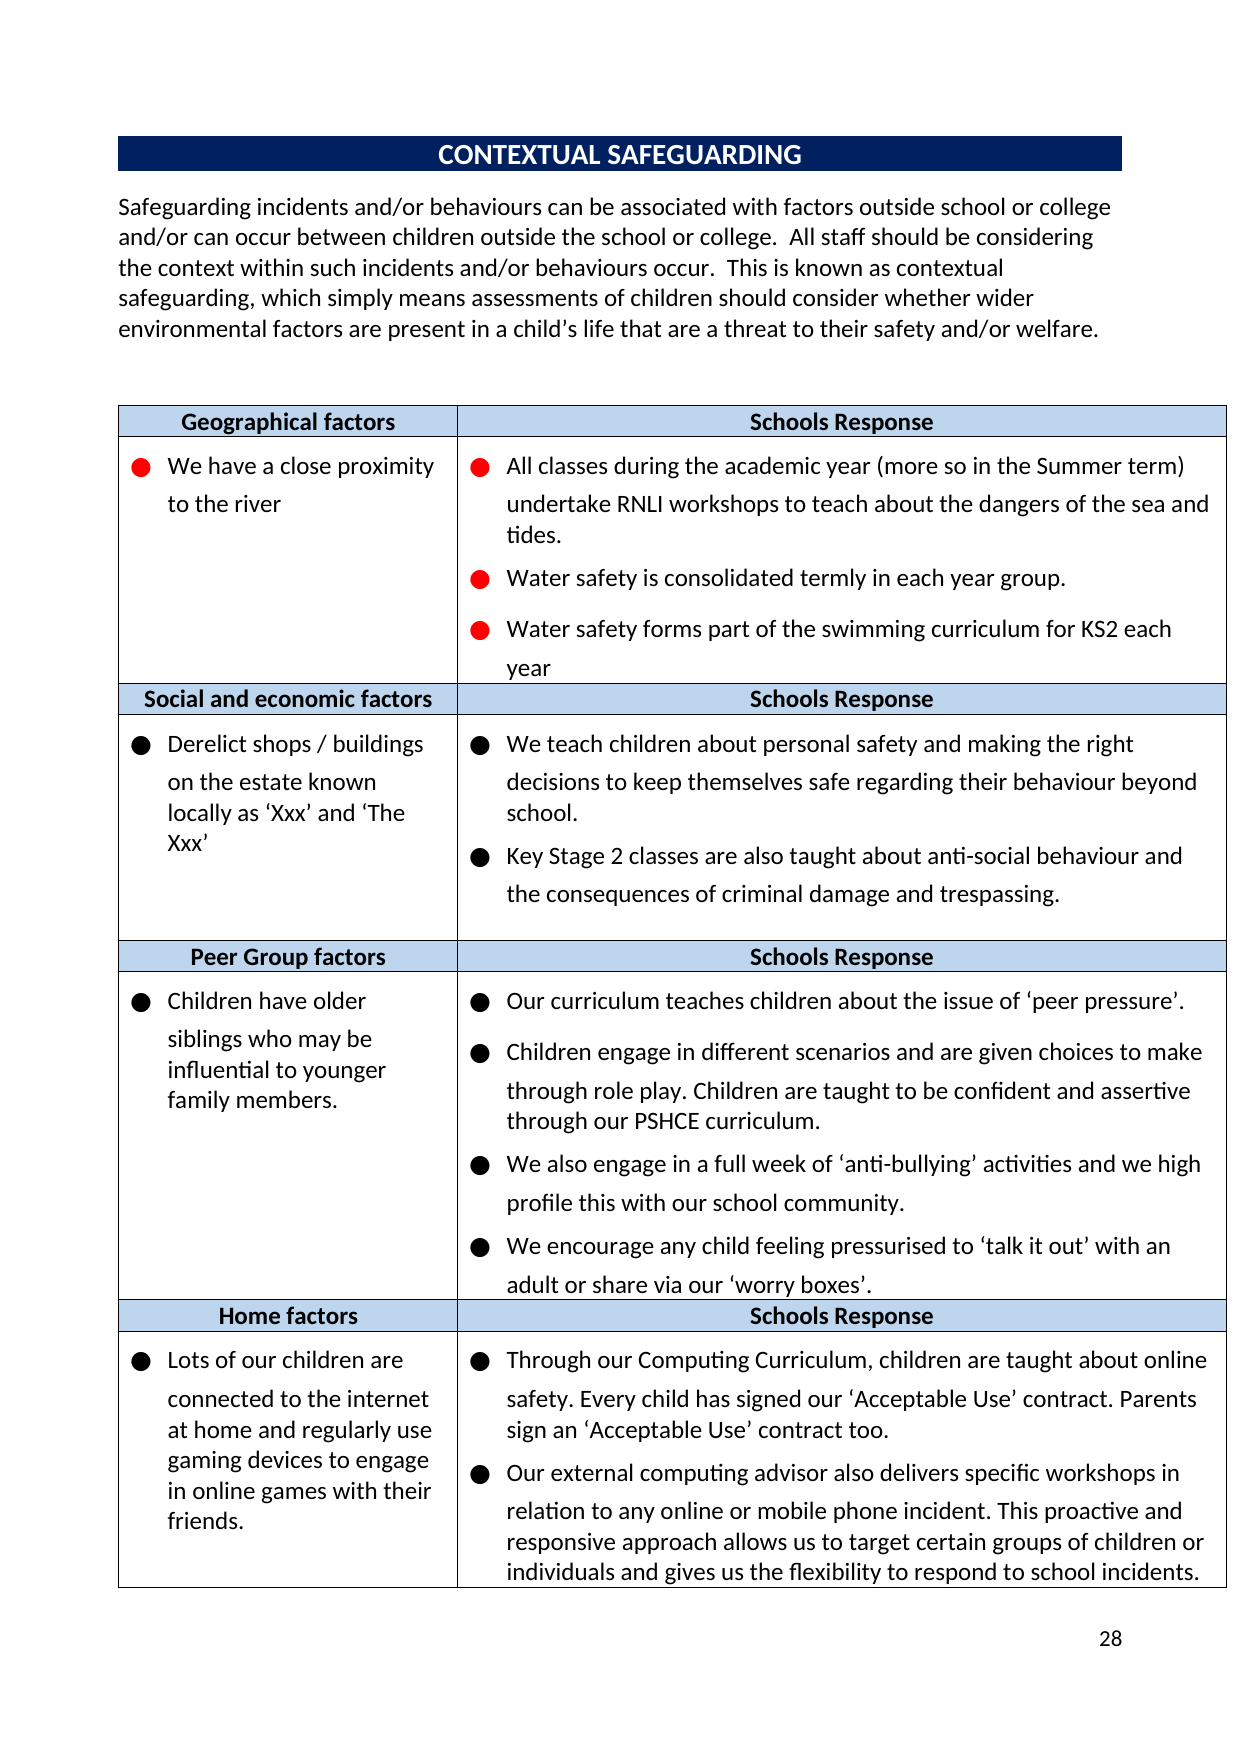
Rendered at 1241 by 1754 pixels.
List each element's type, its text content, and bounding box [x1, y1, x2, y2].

table_cell All classes during the academic year (more so in the Summer term) undertake RNLI workshops to teach about the dangers of the sea and tides. Water safety is consolidated termly in each year group. Water safety forms part of the swimming curriculum for KS2 each year [458, 437, 1226, 682]
table_cell Peer Group factors [119, 941, 457, 971]
table_cell Children have older siblings who may be influential to younger family members. [119, 972, 457, 1299]
text Safeguarding incidents and/or behaviours can be associated with factors outside school or college and/or can occur between children outside the school or college. All staff should be considering the context within such incidents and/or behaviours occur. This is known as contextual safeguarding, which simply means assessments of children should consider whether wider environmental factors are present in a child’s life that are a threat to their safety and/or welfare. [118, 191, 1122, 343]
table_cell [458, 1332, 1226, 1587]
table_cell Our curriculum teaches children about the issue of ‘peer pressure’. Children engage in different scenarios and are given choices to make through role play. Children are taught to be confident and assertive through our PSHCE curriculum. We also engage in a full week of ‘anti-bullying’ activities and we high profile this with our school community. We encourage any child feeling pressurised to ‘talk it out’ with an adult or share via our ‘worry boxes’. [458, 972, 1226, 1299]
table_cell Derelict shops / buildings on the estate known locally as ‘Xxx’ and ‘The Xxx’ [119, 715, 457, 940]
table_cell We have a close proximity to the river [119, 437, 457, 682]
table_cell Social and economic factors [119, 684, 457, 714]
table_header Geographical factors [119, 406, 457, 436]
table_cell Home factors [119, 1300, 457, 1331]
table_cell Schools Response [458, 684, 1226, 714]
table_cell Schools Response [458, 1300, 1226, 1331]
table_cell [119, 1332, 457, 1587]
table_header Schools Response [458, 406, 1226, 436]
table_cell We teach children about personal safety and making the right decisions to keep themselves safe regarding their behaviour beyond school. Key Stage 2 classes are also taught about anti-social behaviour and the consequences of criminal damage and trespassing. [458, 715, 1226, 940]
table_cell Schools Response [458, 941, 1226, 971]
text CONTEXTUAL SAFEGUARDING [118, 136, 1122, 171]
